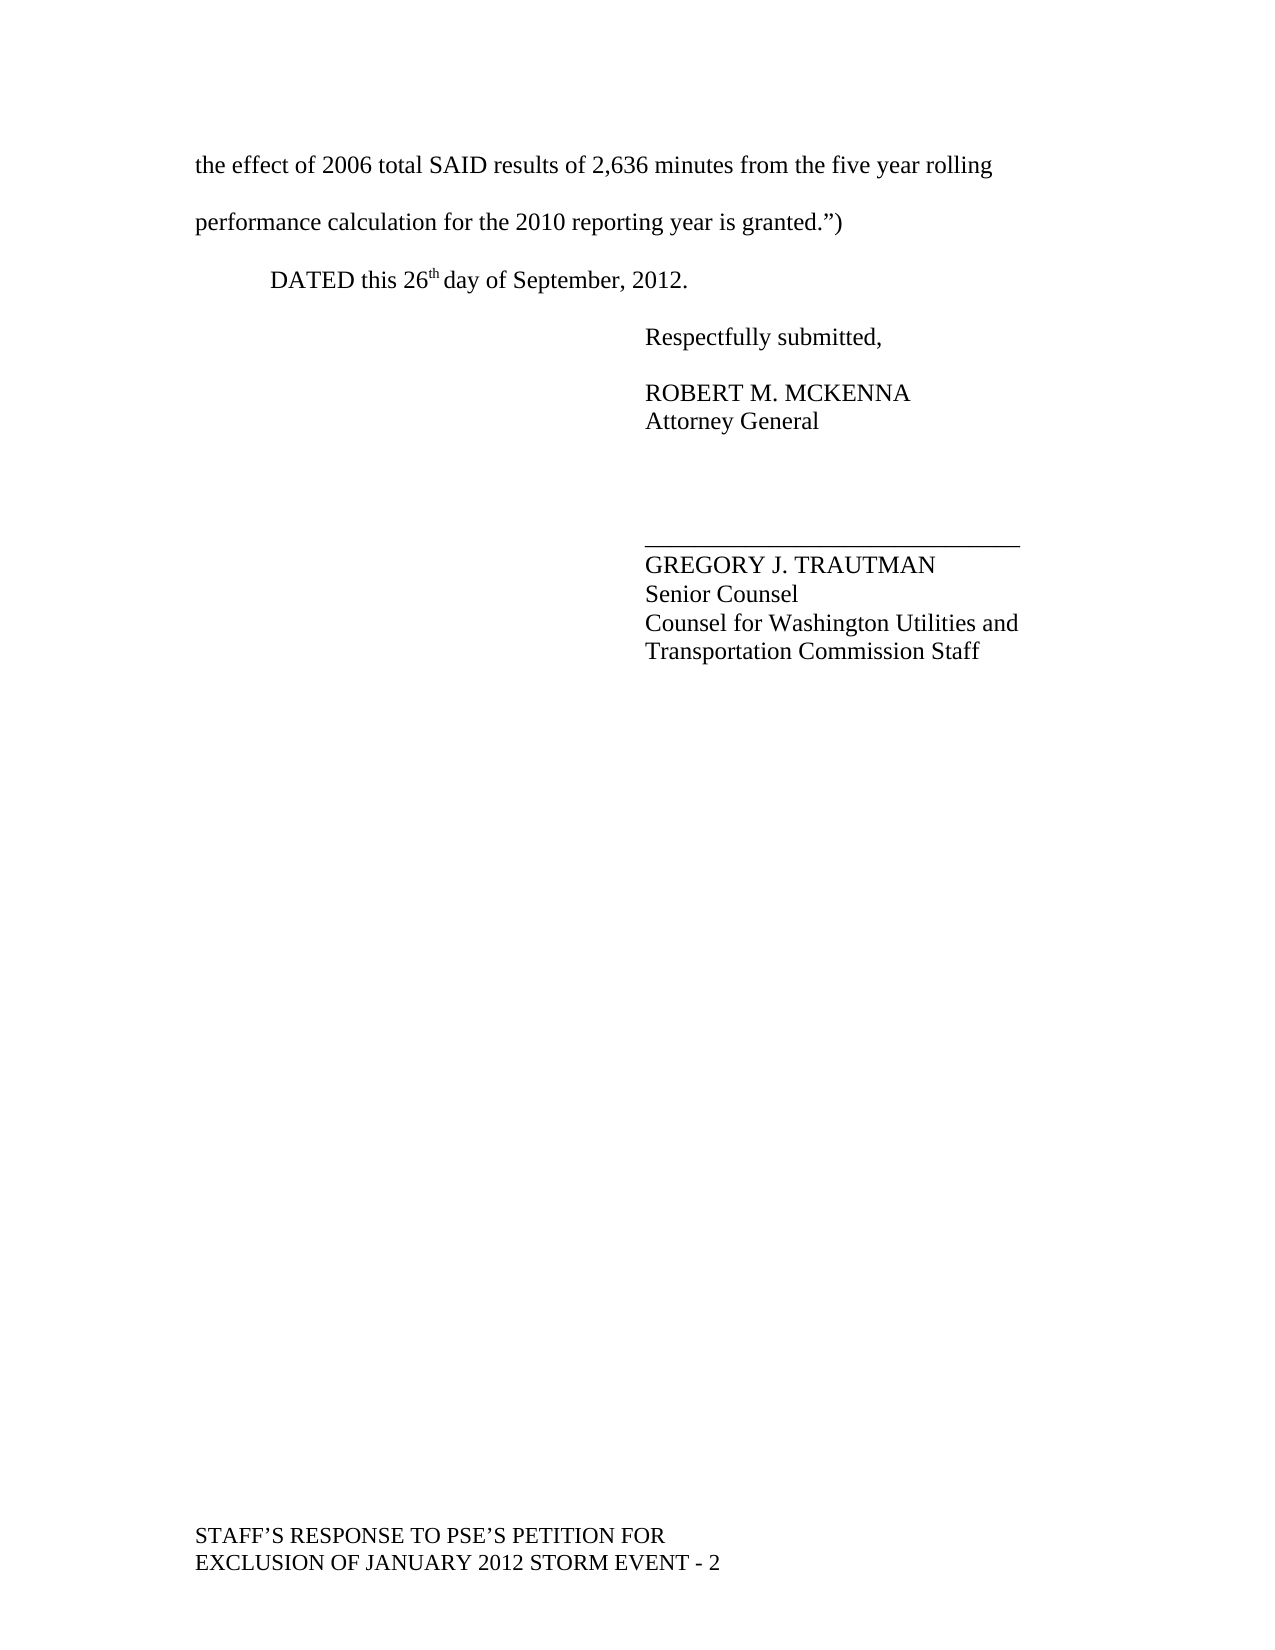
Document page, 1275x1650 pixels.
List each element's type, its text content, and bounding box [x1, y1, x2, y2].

text Counsel for Washington Utilities and [645, 608, 1125, 636]
text GREGORY J. TRAUTMAN [645, 550, 1125, 579]
text Transportation Commission Staff [645, 636, 1125, 665]
text Respectfully submitted, [645, 322, 1125, 351]
text ______________________________ [645, 521, 1125, 550]
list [120, 150, 1125, 236]
text Senior Counsel [645, 579, 1125, 608]
text Attorney General [645, 406, 1125, 435]
text DATED this 26th day of September, 2012. [195, 265, 1125, 294]
text ROBERT M. MCKENNA [645, 378, 1125, 406]
